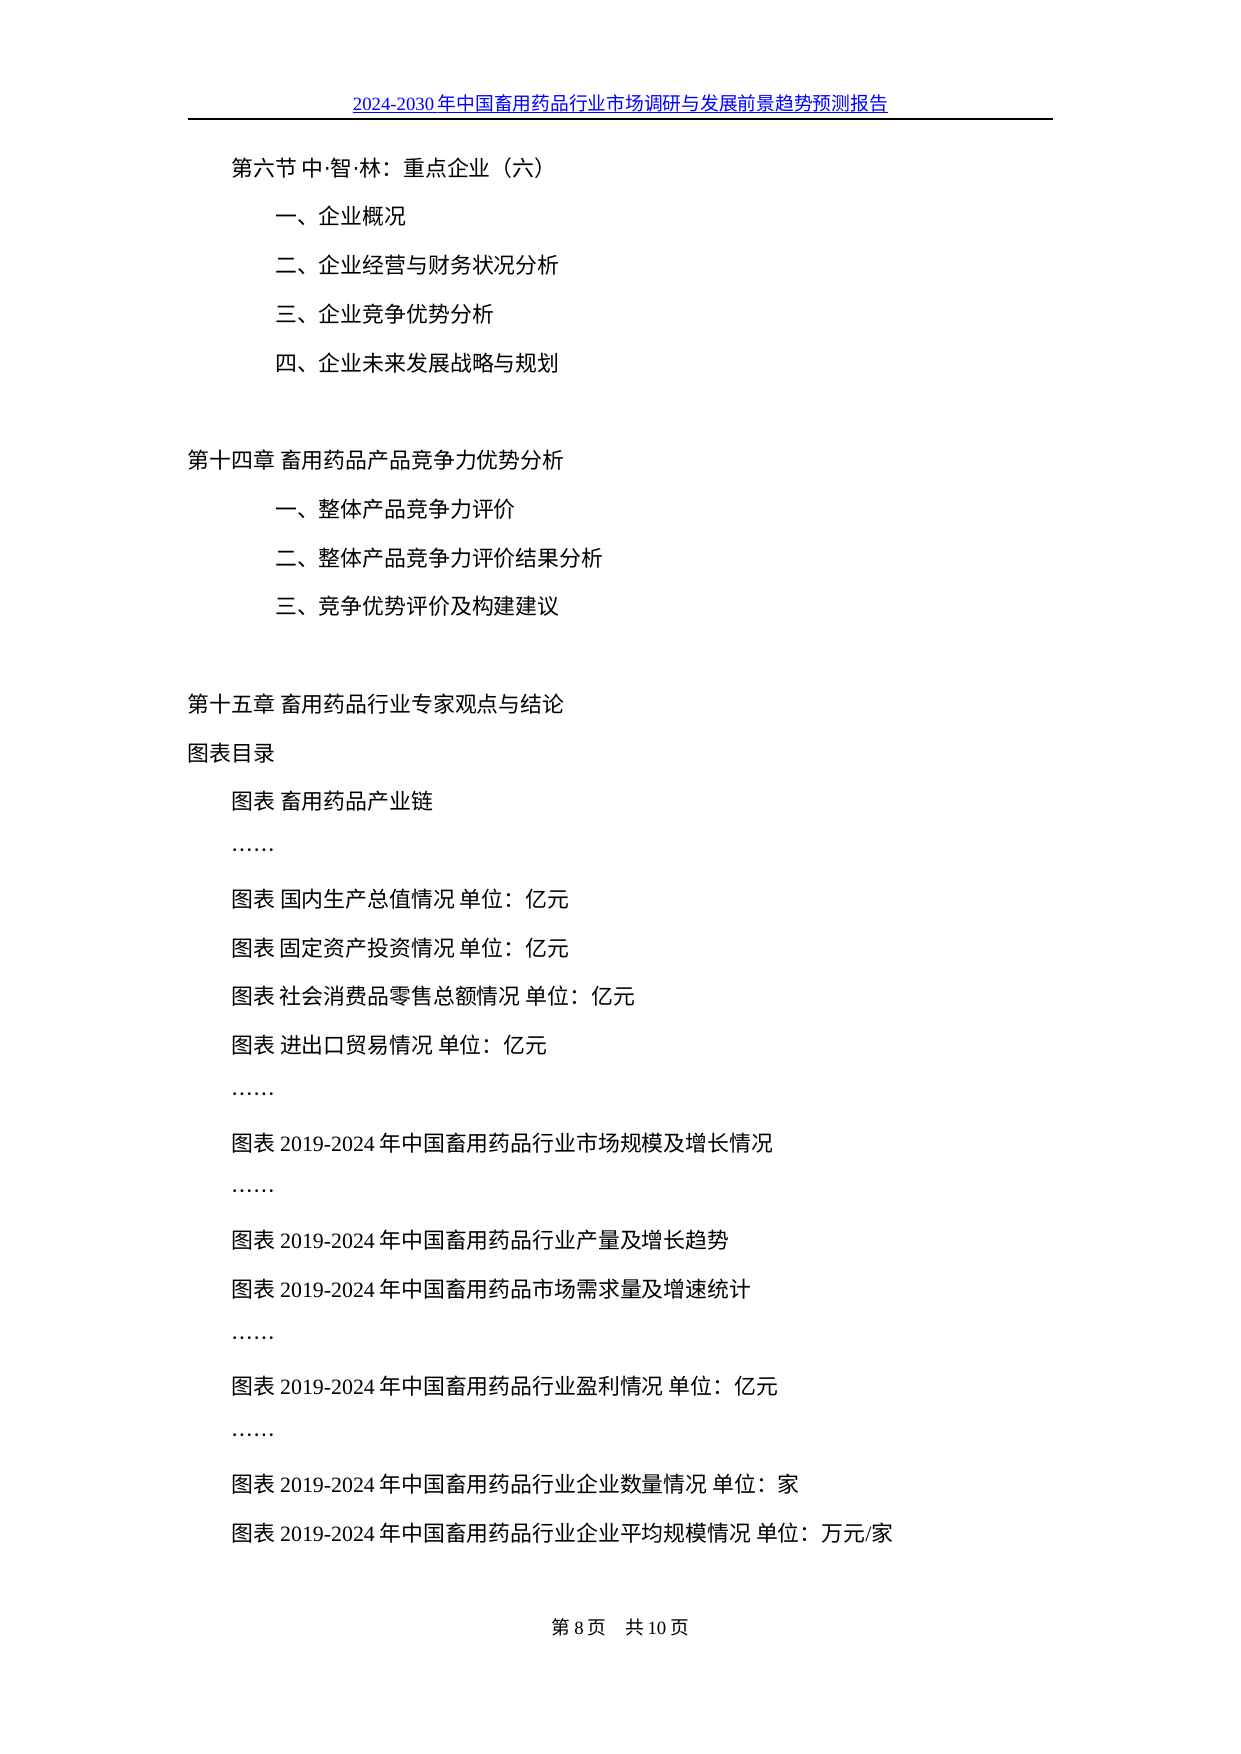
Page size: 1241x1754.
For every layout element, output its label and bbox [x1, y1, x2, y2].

text [187, 150, 1053, 1548]
